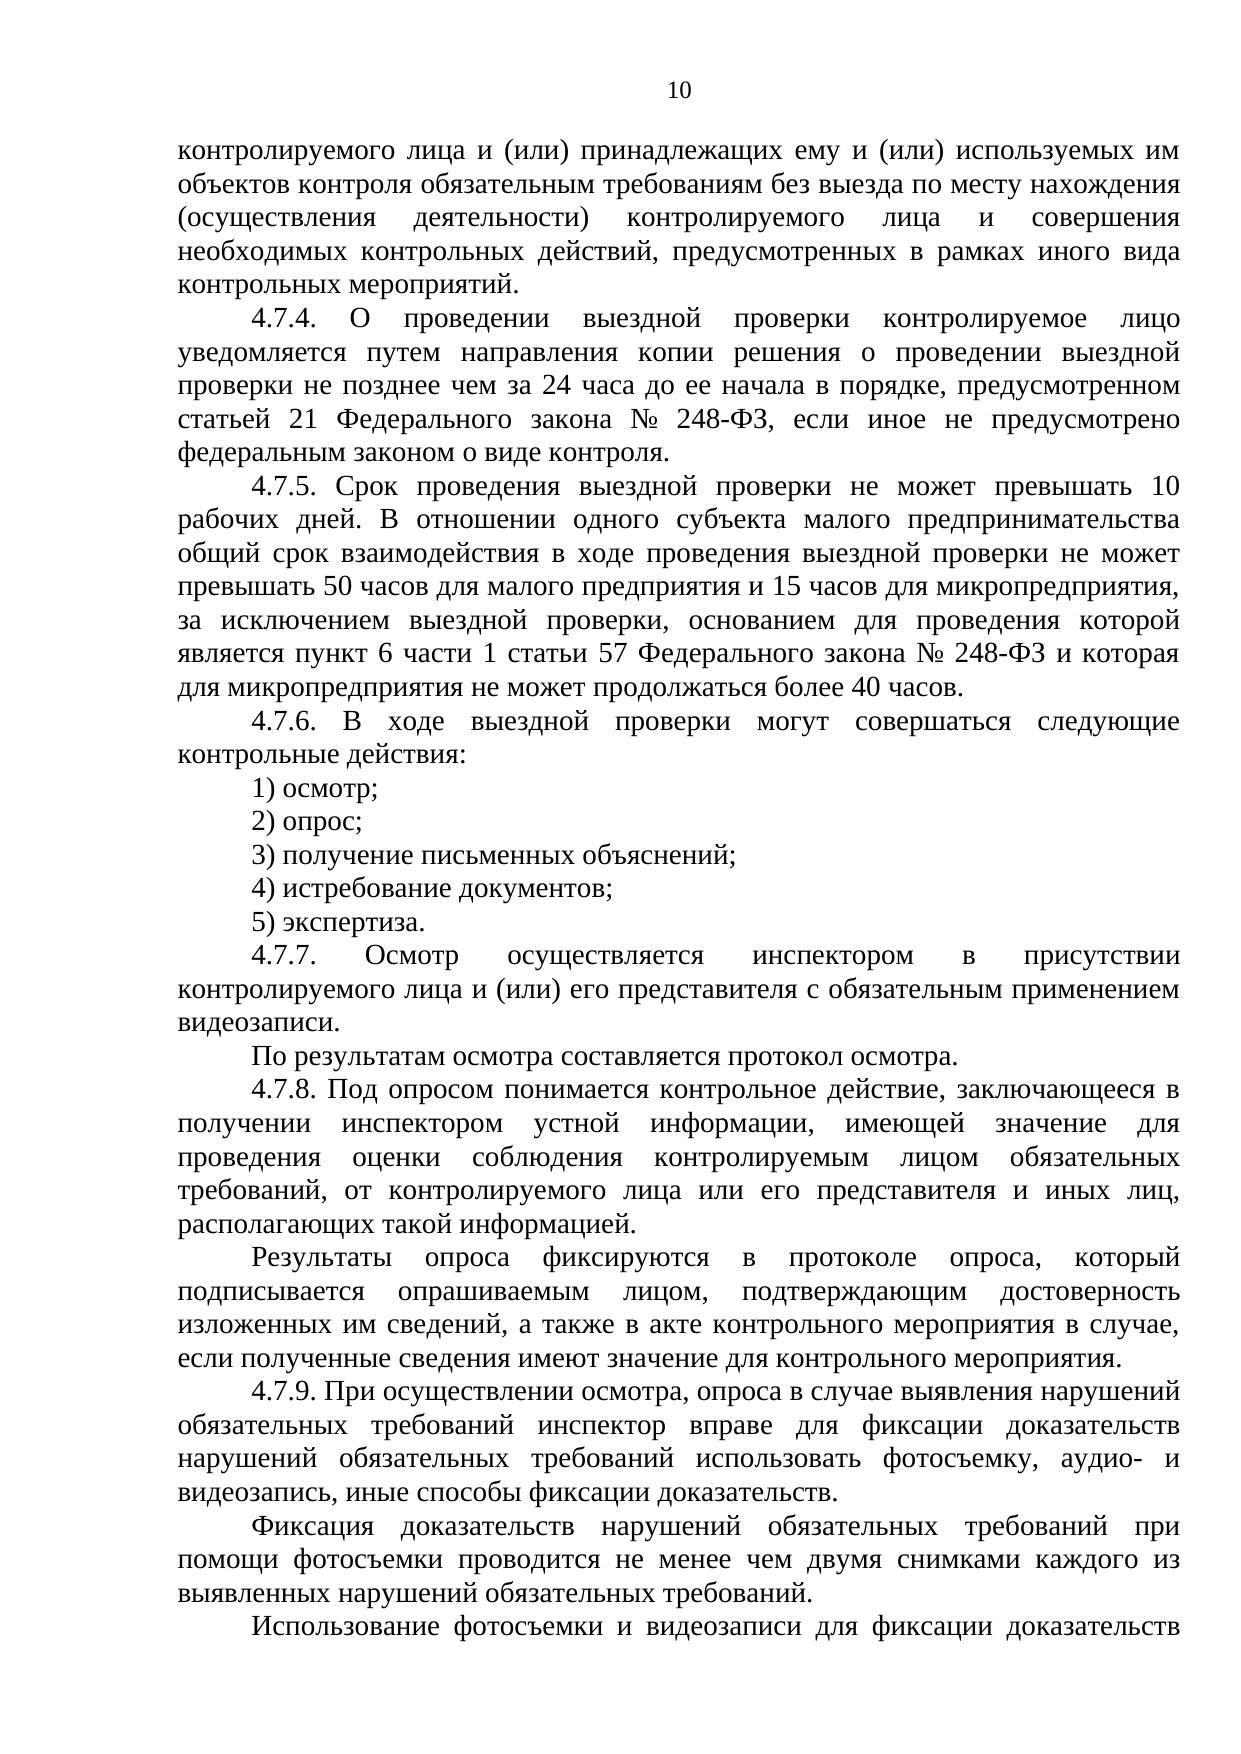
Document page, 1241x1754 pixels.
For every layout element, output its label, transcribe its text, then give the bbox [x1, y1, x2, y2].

text 4.7.9. При осуществлении осмотра, опроса в случае выявления нарушений обязательных требований инспектор вправе для фиксации доказательств нарушений обязательных требований использовать фотосъемку, аудио- и видеозапись, иные способы фиксации доказательств. [177, 1373, 1181, 1508]
text 5) экспертиза. [177, 904, 1181, 937]
text 4.7.7. Осмотр осуществляется инспектором в присутствии контролируемого лица и (или) его представителя с обязательным применением видеозаписи. [177, 937, 1181, 1038]
text Результаты опроса фиксируются в протоколе опроса, который подписывается опрашиваемым лицом, подтверждающим достоверность изложенных им сведений, а также в акте контрольного мероприятия в случае, если полученные сведения имеют значение для контрольного мероприятия. [177, 1239, 1181, 1373]
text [177, 1608, 1181, 1642]
text 4.7.6. В ходе выездной проверки могут совершаться следующие контрольные действия: [177, 703, 1181, 770]
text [177, 132, 1181, 300]
text 4.7.4. О проведении выездной проверки контролируемое лицо уведомляется путем направления копии решения о проведении выездной проверки не позднее чем за 24 часа до ее начала в порядке, предусмотренном статьей 21 Федерального закона № 248-ФЗ, если иное не предусмотрено федеральным законом о виде контроля. [177, 300, 1181, 468]
text 2) опрос; [177, 803, 1181, 837]
text Фиксация доказательств нарушений обязательных требований при помощи фотосъемки проводится не менее чем двумя снимками каждого из выявленных нарушений обязательных требований. [177, 1508, 1181, 1608]
text 3) получение письменных объяснений; [177, 837, 1181, 870]
text 4) истребование документов; [177, 870, 1181, 904]
text 4.7.5. Срок проведения выездной проверки не может превышать 10 рабочих дней. В отношении одного субъекта малого предпринимательства общий срок взаимодействия в ходе проведения выездной проверки не может превышать 50 часов для малого предприятия и 15 часов для микропредприятия, за исключением выездной проверки, основанием для проведения которой является пункт 6 части 1 статьи 57 Федерального закона № 248-ФЗ и которая для микропредприятия не может продолжаться более 40 часов. [177, 468, 1181, 703]
text 4.7.8. Под опросом понимается контрольное действие, заключающееся в получении инспектором устной информации, имеющей значение для проведения оценки соблюдения контролируемым лицом обязательных требований, от контролируемого лица или его представителя и иных лиц, располагающих такой информацией. [177, 1072, 1181, 1239]
text По результатам осмотра составляется протокол осмотра. [177, 1038, 1181, 1072]
text 1) осмотр; [177, 770, 1181, 803]
